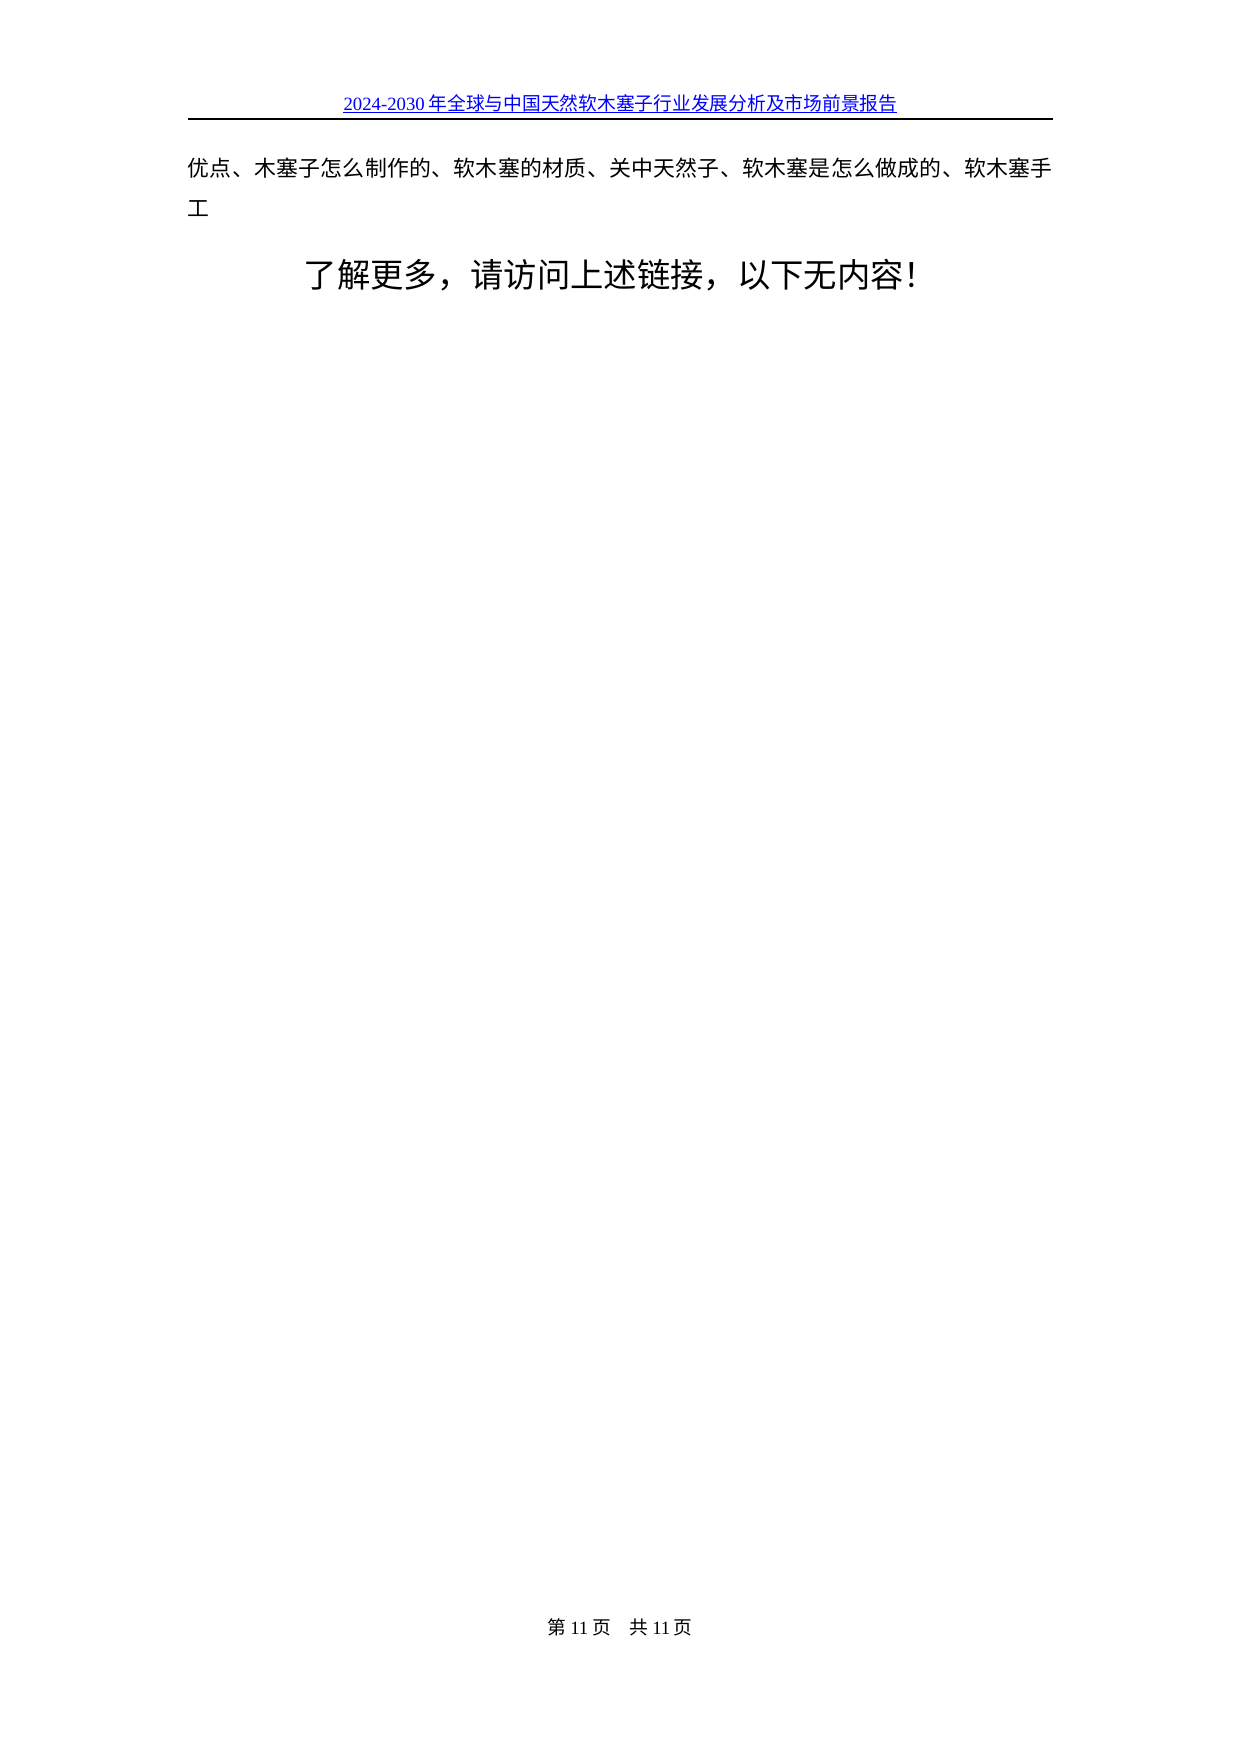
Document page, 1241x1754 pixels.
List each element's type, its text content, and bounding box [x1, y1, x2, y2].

title 了解更多，请访问上述链接，以下无内容！ [187, 241, 1053, 306]
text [187, 150, 1053, 223]
